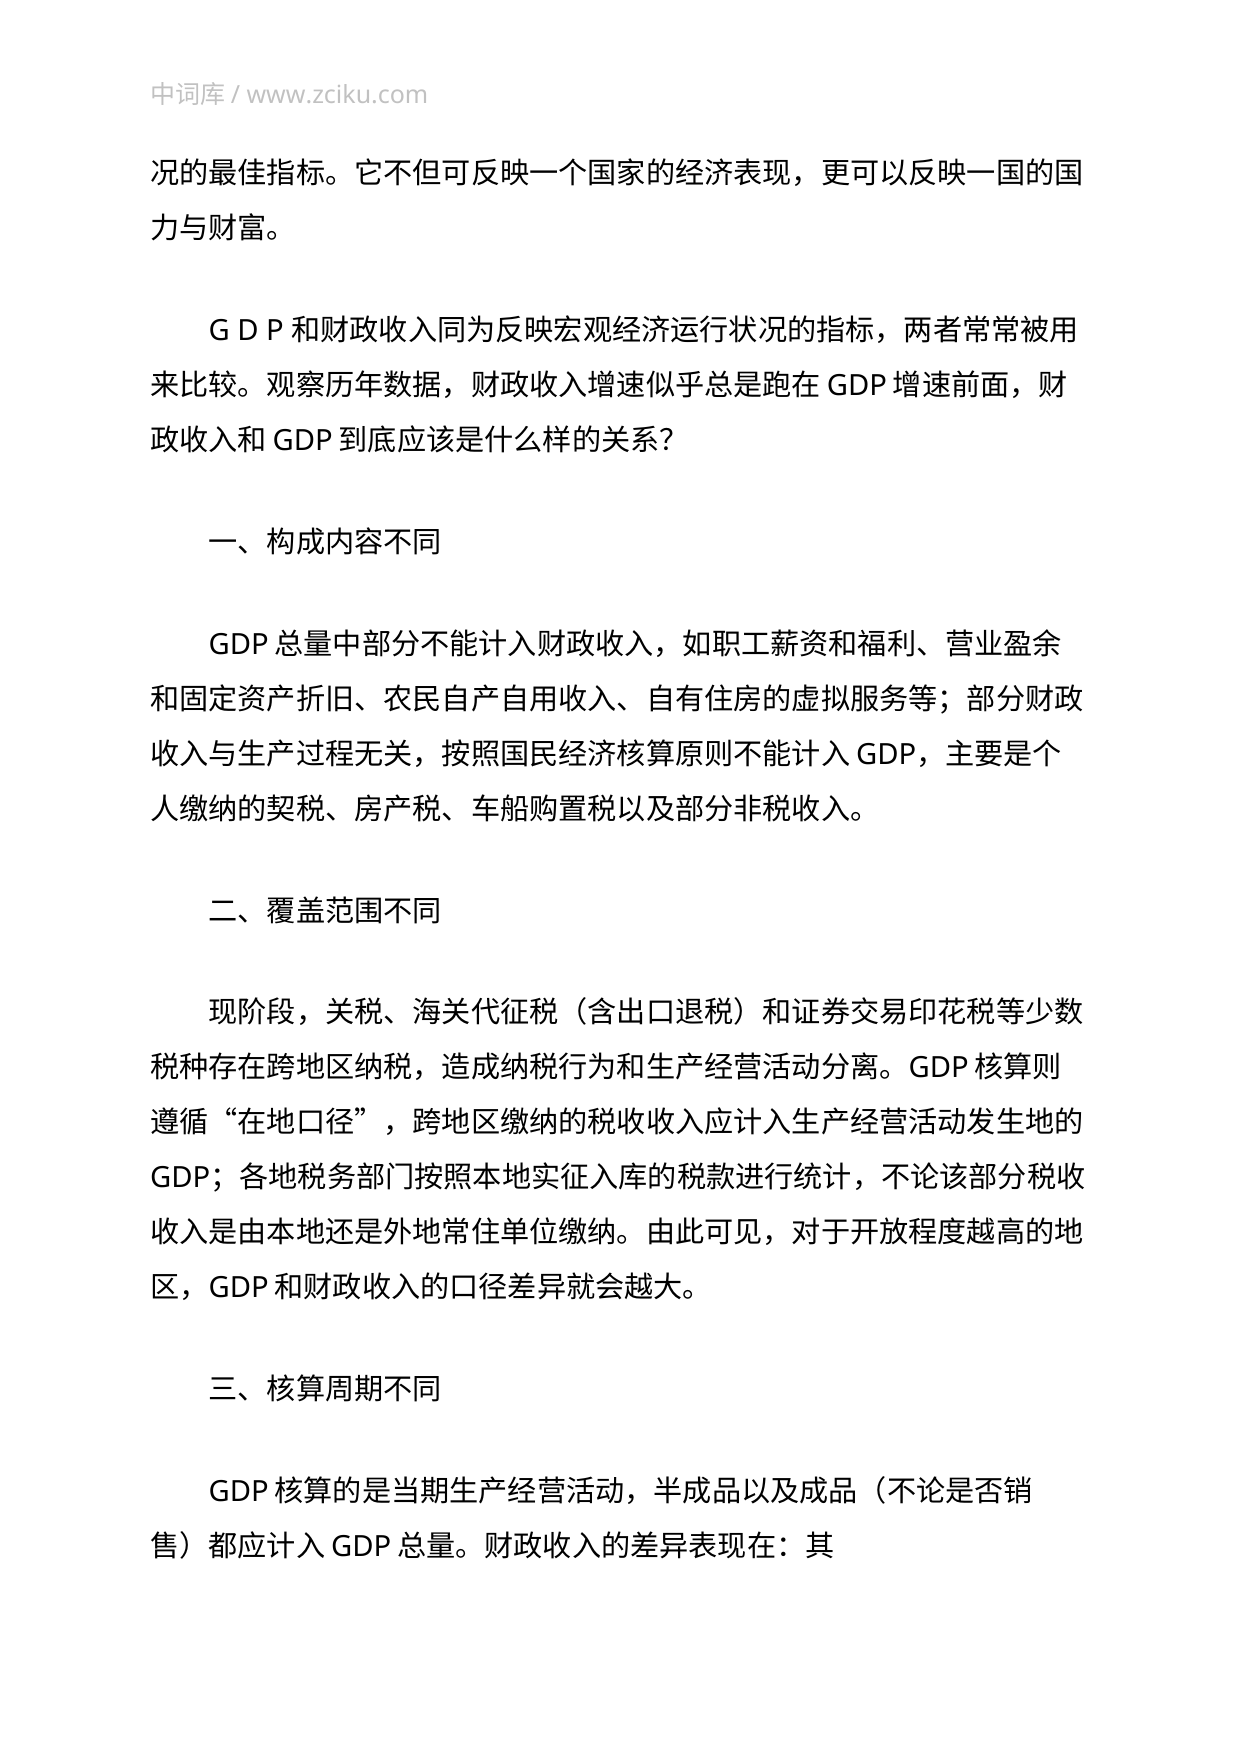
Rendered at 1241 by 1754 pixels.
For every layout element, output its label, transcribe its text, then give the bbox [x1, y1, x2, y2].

text 二、覆盖范围不同 [150, 887, 1090, 929]
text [150, 150, 1090, 247]
text GDP核算的是当期生产经营活动，半成品以及成品（不论是否销售）都应计入GDP总量。财政收入的差异表现在：其 [150, 1467, 1090, 1565]
text G D P 和财政收入同为反映宏观经济运行状况的指标，两者常常被用来比较。观察历年数据，财政收入增速似乎总是跑在GDP增速前面，财政收入和GDP到底应该是什么样的关系？ [150, 307, 1090, 459]
text 现阶段，关税、海关代征税（含出口退税）和证券交易印花税等少数税种存在跨地区纳税，造成纳税行为和生产经营活动分离。GDP核算则遵循“在地口径”，跨地区缴纳的税收收入应计入生产经营活动发生地的GDP；各地税务部门按照本地实征入库的税款进行统计，不论该部分税收收入是由本地还是外地常住单位缴纳。由此可见，对于开放程度越高的地区，GDP和财政收入的口径差异就会越大。 [150, 989, 1090, 1306]
text GDP总量中部分不能计入财政收入，如职工薪资和福利、营业盈余和固定资产折旧、农民自产自用收入、自有住房的虚拟服务等；部分财政收入与生产过程无关，按照国民经济核算原则不能计入GDP，主要是个人缴纳的契税、房产税、车船购置税以及部分非税收入。 [150, 620, 1090, 828]
text 一、构成内容不同 [150, 519, 1090, 561]
text 三、核算周期不同 [150, 1366, 1090, 1408]
